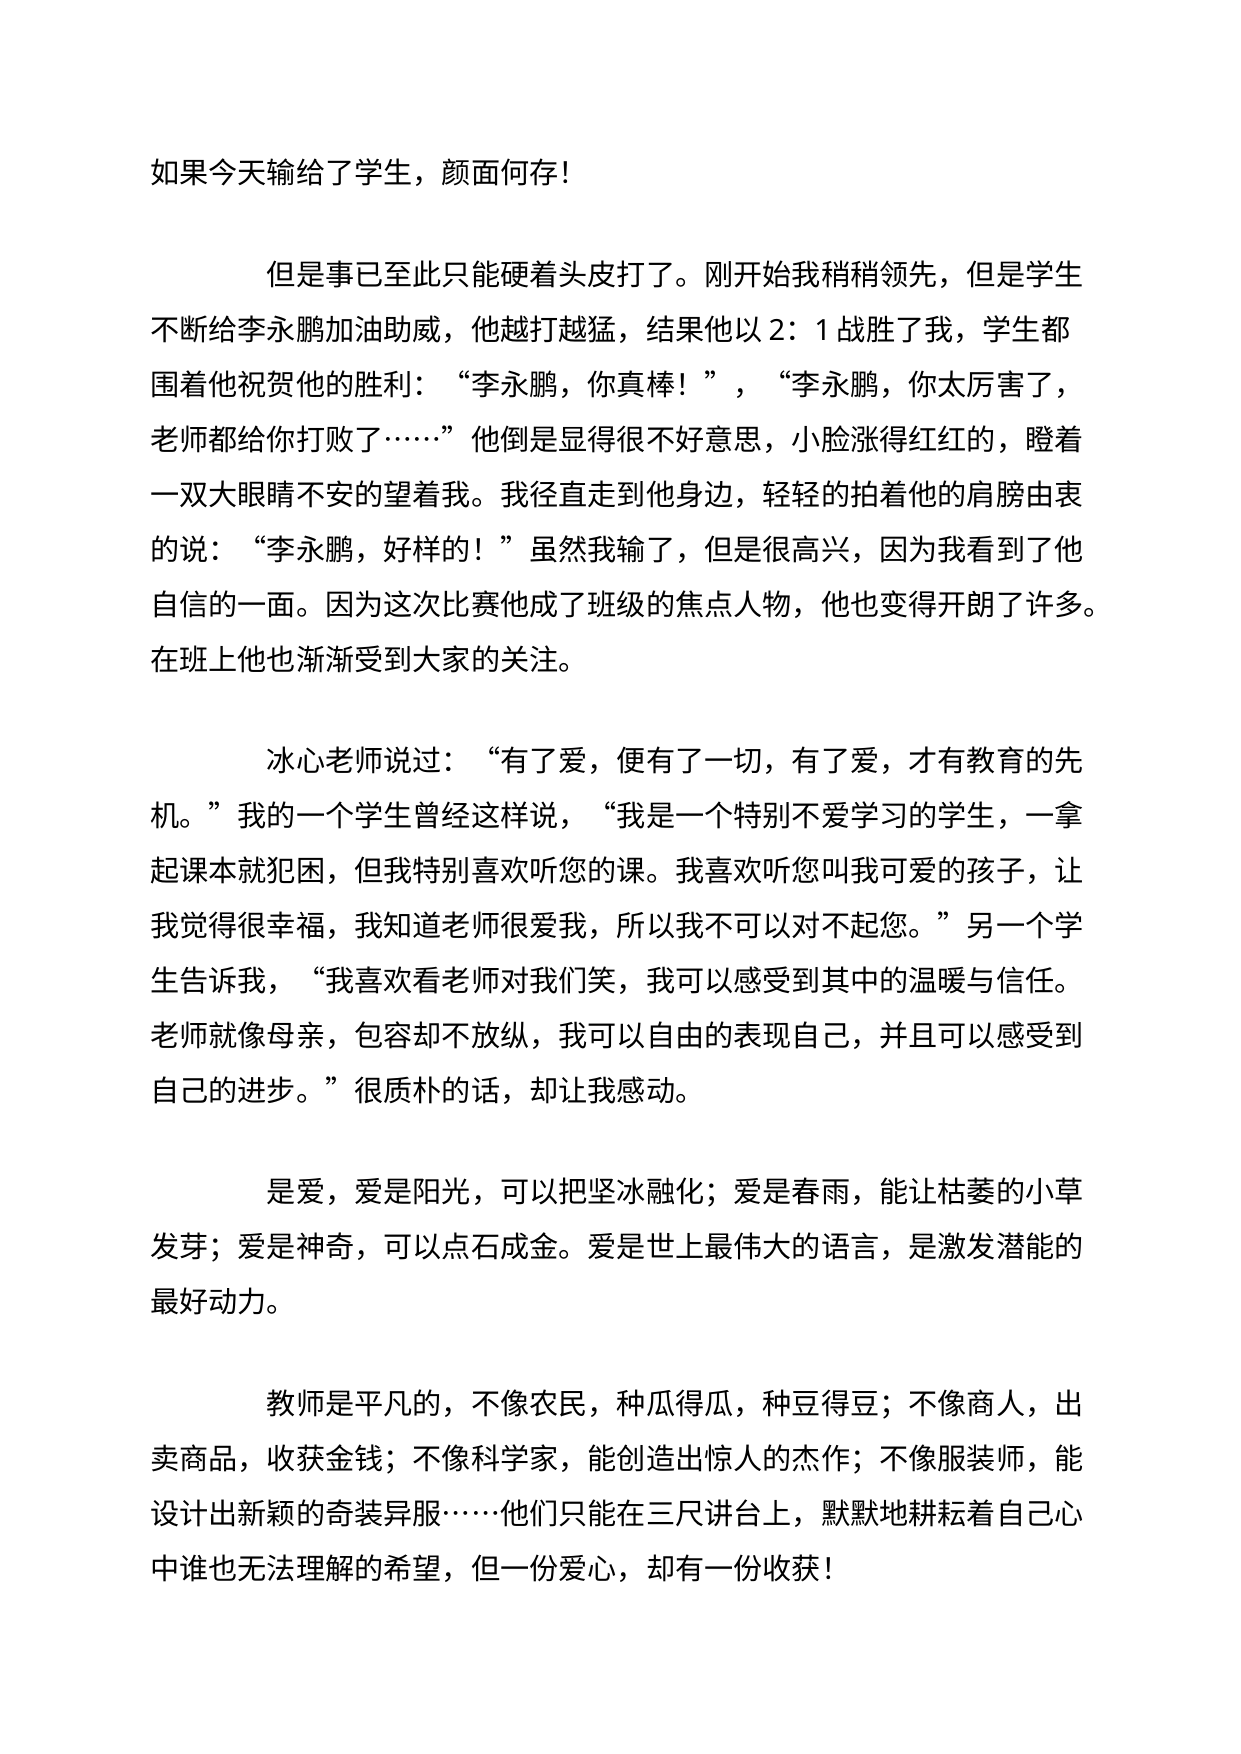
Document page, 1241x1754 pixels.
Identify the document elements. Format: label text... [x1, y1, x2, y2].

text 教师是平凡的，不像农民，种瓜得瓜，种豆得豆；不像商人，出卖商品，收获金钱；不像科学家，能创造出惊人的杰作；不像服装师，能设计出新颖的奇装异服……他们只能在三尺讲台上，默默地耕耘着自己心中谁也无法理解的希望，但一份爱心，却有一份收获！ [150, 1381, 1090, 1588]
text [150, 150, 1090, 192]
text 是爱，爱是阳光，可以把坚冰融化；爱是春雨，能让枯萎的小草发芽；爱是神奇，可以点石成金。爱是世上最伟大的语言，是激发潜能的最好动力。 [150, 1169, 1090, 1321]
text 冰心老师说过：“有了爱，便有了一切，有了爱，才有教育的先机。”我的一个学生曾经这样说，“我是一个特别不爱学习的学生，一拿起课本就犯困，但我特别喜欢听您的课。我喜欢听您叫我可爱的孩子，让我觉得很幸福，我知道老师很爱我，所以我不可以对不起您。”另一个学生告诉我，“我喜欢看老师对我们笑，我可以感受到其中的温暖与信任。老师就像母亲，包容却不放纵，我可以自由的表现自己，并且可以感受到自己的进步。”很质朴的话，却让我感动。 [150, 738, 1090, 1109]
text 但是事已至此只能硬着头皮打了。刚开始我稍稍领先，但是学生不断给李永鹏加油助威，他越打越猛，结果他以2：1战胜了我，学生都围着他祝贺他的胜利：“李永鹏，你真棒！”，“李永鹏，你太厉害了，老师都给你打败了……”他倒是显得很不好意思，小脸涨得红红的，瞪着一双大眼睛不安的望着我。我径直走到他身边，轻轻的拍着他的肩膀由衷的说：“李永鹏，好样的！”虽然我输了，但是很高兴，因为我看到了他自信的一面。因为这次比赛他成了班级的焦点人物，他也变得开朗了许多。在班上他也渐渐受到大家的关注。 [150, 252, 1090, 678]
